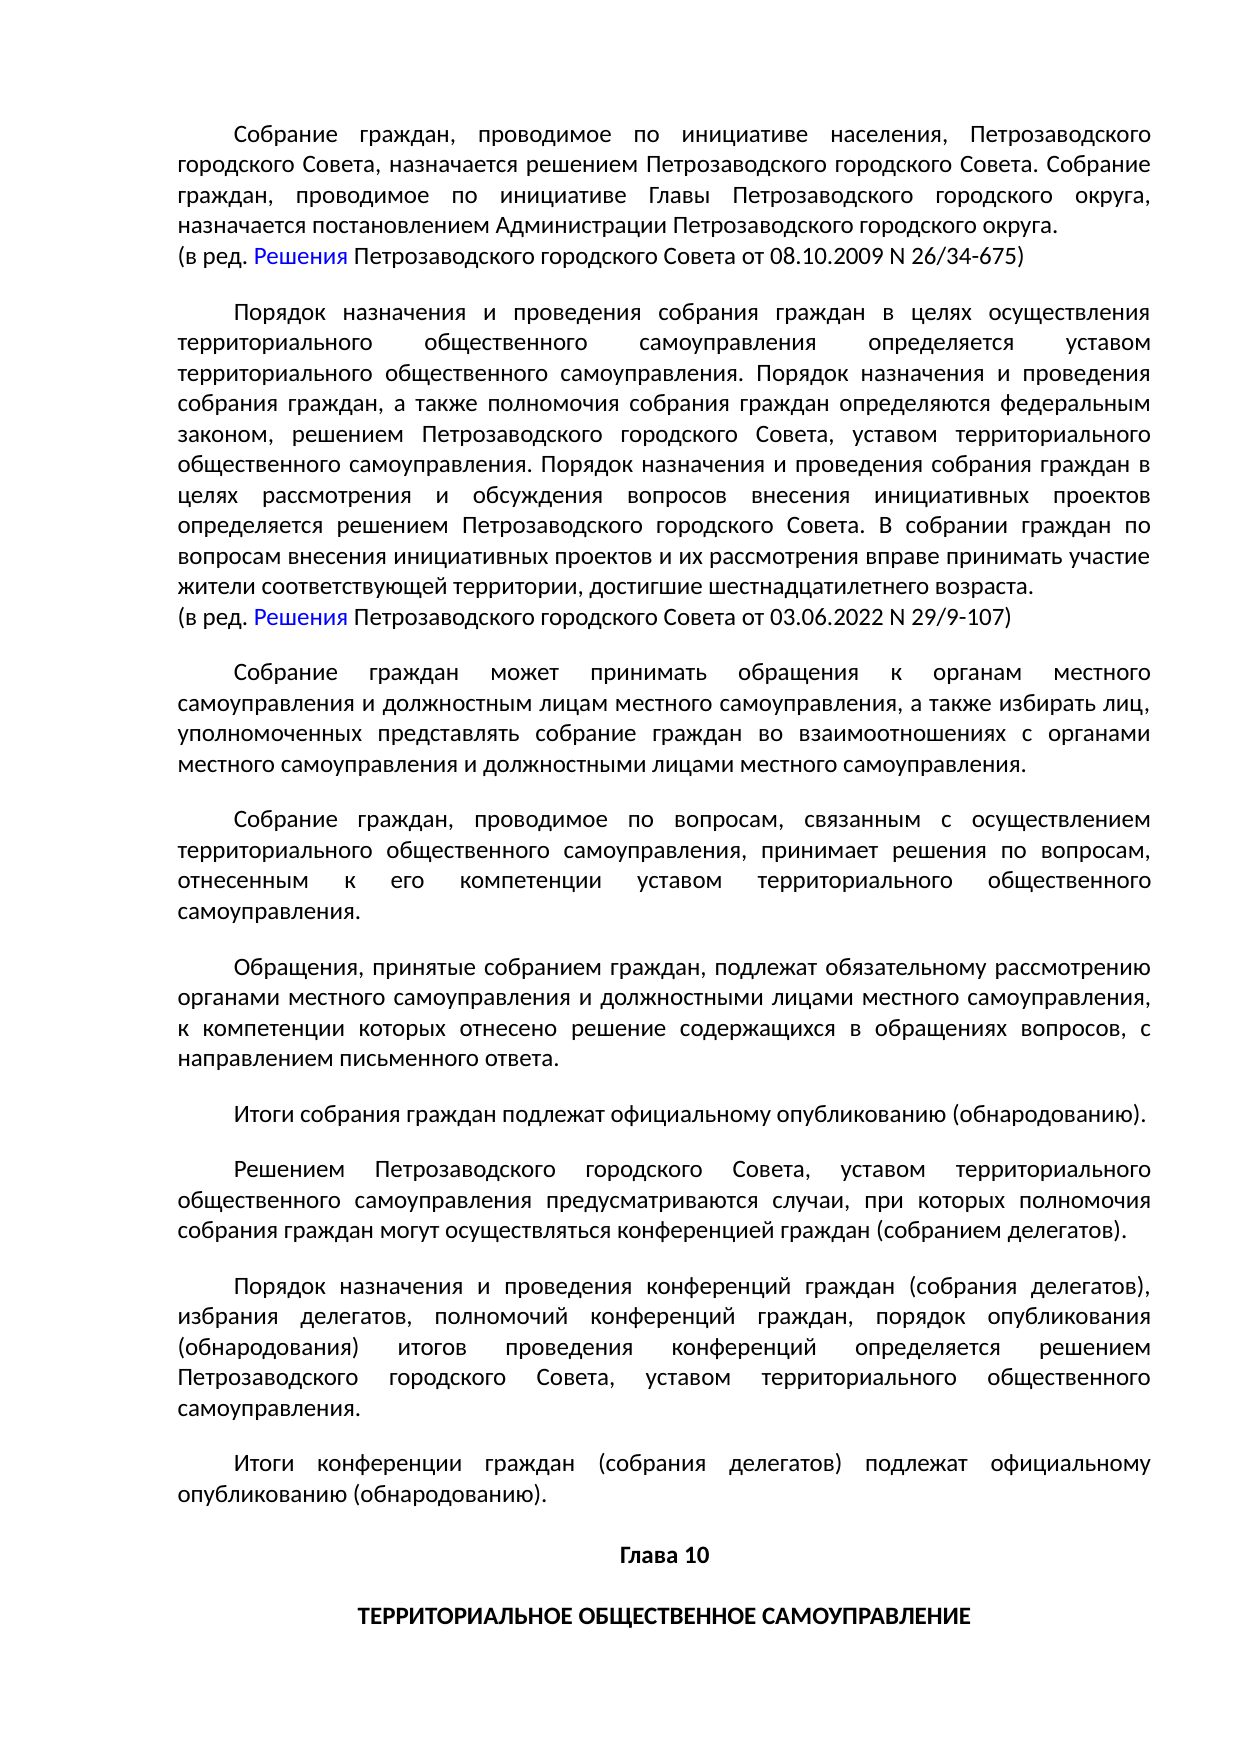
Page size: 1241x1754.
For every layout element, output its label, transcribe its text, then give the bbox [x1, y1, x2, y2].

title Глава 10 [177, 1539, 1152, 1569]
text Решением Петрозаводского городского Совета, уставом территориального общественного самоуправления предусматриваются случаи, при которых полномочия собрания граждан могут осуществляться конференцией граждан (собранием делегатов). [177, 1153, 1152, 1245]
text Итоги конференции граждан (собрания делегатов) подлежат официальному опубликованию (обнародованию). [177, 1447, 1152, 1508]
text Обращения, принятые собранием граждан, подлежат обязательному рассмотрению органами местного самоуправления и должностными лицами местного самоуправления, к компетенции которых отнесено решение содержащихся в обращениях вопросов, с направлением письменного ответа. [177, 951, 1152, 1073]
text (в ред. Решения Петрозаводского городского Совета от 03.06.2022 N 29/9-107) [177, 601, 1152, 631]
text Порядок назначения и проведения конференций граждан (собрания делегатов), избрания делегатов, полномочий конференций граждан, порядок опубликования (обнародования) итогов проведения конференций определяется решением Петрозаводского городского Совета, уставом территориального общественного самоуправления. [177, 1270, 1152, 1422]
text Собрание граждан, проводимое по вопросам, связанным с осуществлением территориального общественного самоуправления, принимает решения по вопросам, отнесенным к его компетенции уставом территориального общественного самоуправления. [177, 803, 1152, 926]
text Порядок назначения и проведения собрания граждан в целях осуществления территориального общественного самоуправления определяется уставом территориального общественного самоуправления. Порядок назначения и проведения собрания граждан, а также полномочия собрания граждан определяются федеральным законом, решением Петрозаводского городского Совета, уставом территориального общественного самоуправления. Порядок назначения и проведения собрания граждан в целях рассмотрения и обсуждения вопросов внесения инициативных проектов определяется решением Петрозаводского городского Совета. В собрании граждан по вопросам внесения инициативных проектов и их рассмотрения вправе принимать участие жители соответствующей территории, достигшие шестнадцатилетнего возраста. [177, 296, 1152, 601]
text Собрание граждан может принимать обращения к органам местного самоуправления и должностным лицам местного самоуправления, а также избирать лиц, уполномоченных представлять собрание граждан во взаимоотношениях с органами местного самоуправления и должностными лицами местного самоуправления. [177, 656, 1152, 778]
text Итоги собрания граждан подлежат официальному опубликованию (обнародованию). [177, 1098, 1152, 1128]
text (в ред. Решения Петрозаводского городского Совета от 08.10.2009 N 26/34-675) [177, 240, 1152, 271]
title ТЕРРИТОРИАЛЬНОЕ ОБЩЕСТВЕННОЕ САМОУПРАВЛЕНИЕ [177, 1600, 1152, 1631]
text Собрание граждан, проводимое по инициативе населения, Петрозаводского городского Совета, назначается решением Петрозаводского городского Совета. Собрание граждан, проводимое по инициативе Главы Петрозаводского городского округа, назначается постановлением Администрации Петрозаводского городского округа. [177, 118, 1152, 240]
